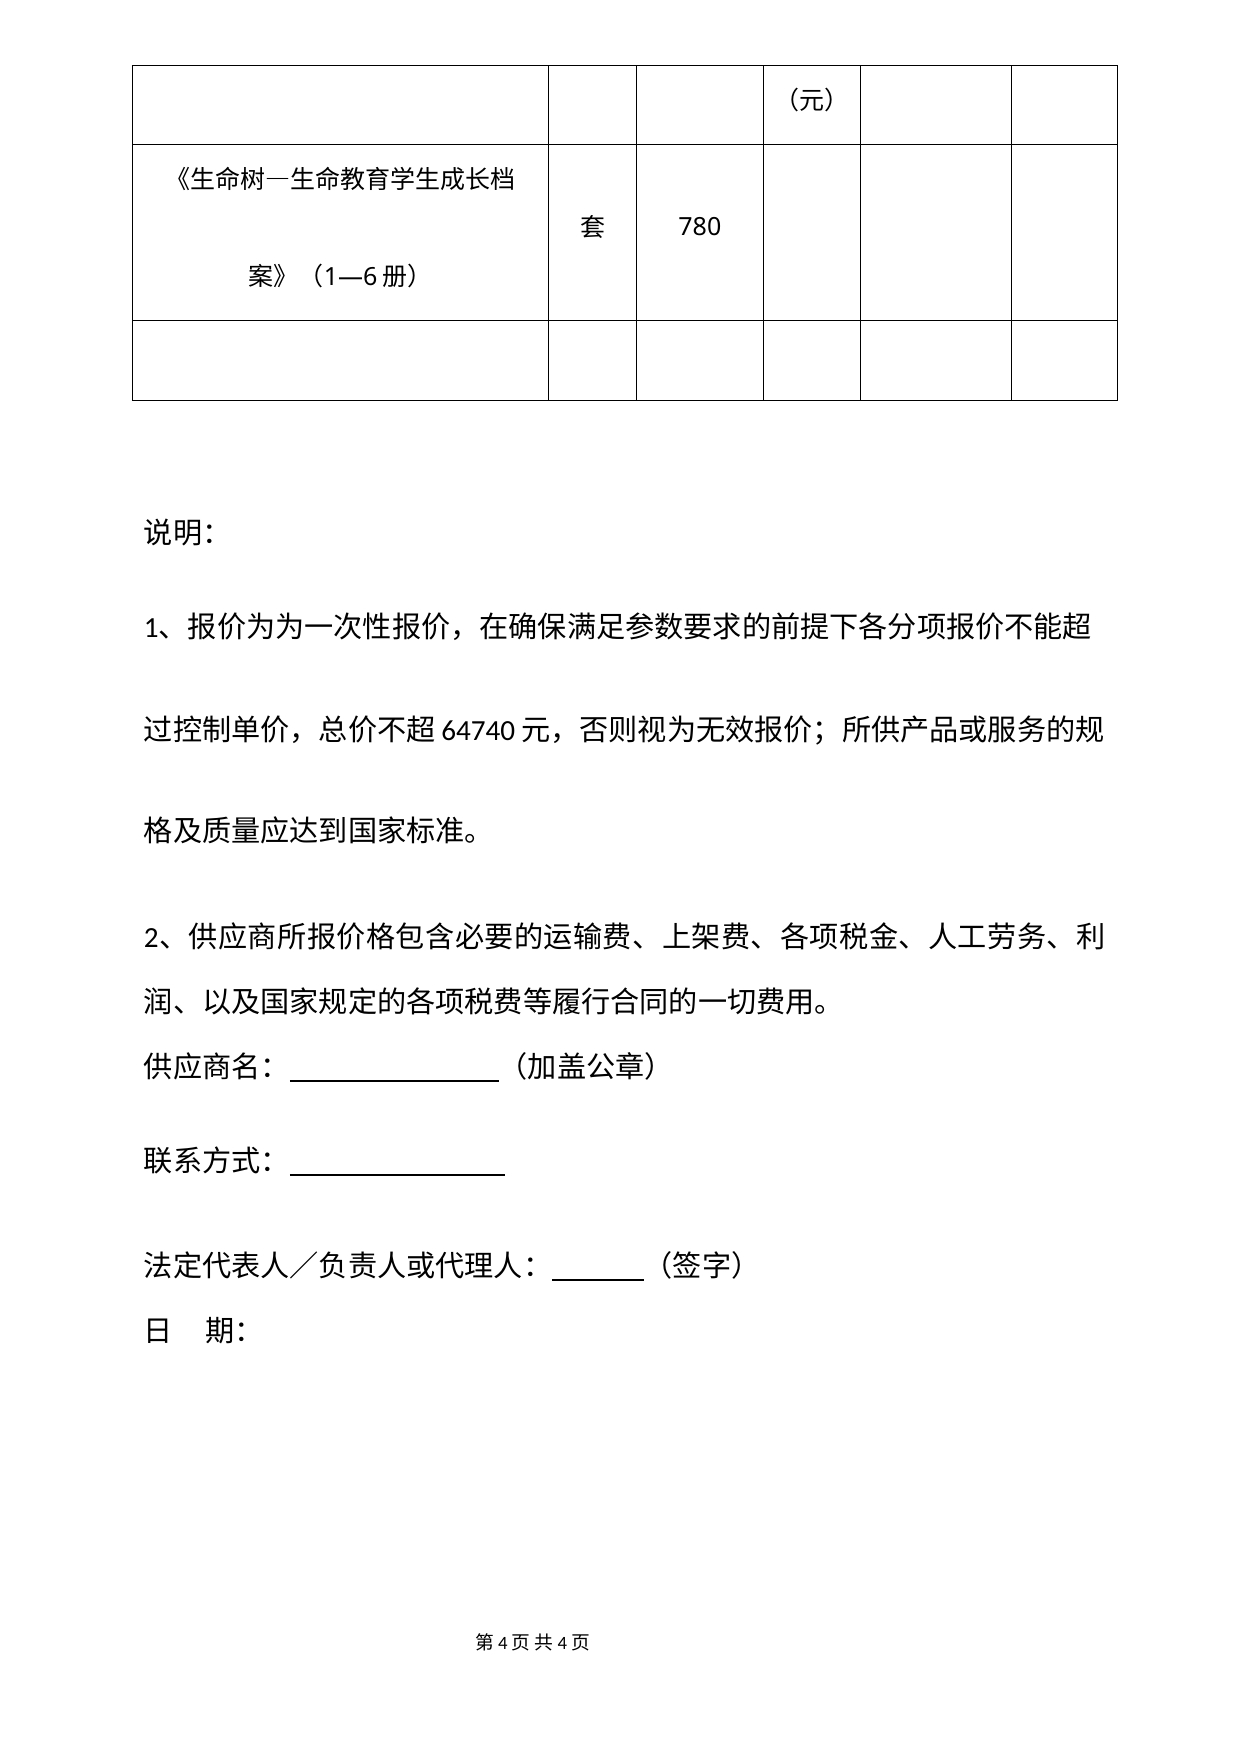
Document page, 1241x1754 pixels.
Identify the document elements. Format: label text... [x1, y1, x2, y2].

list 法定代表人／负责人或代理人： （签字） [144, 1231, 1106, 1296]
text 日 期： [144, 1296, 1106, 1361]
table_cell [637, 321, 763, 400]
table_cell 780 [637, 145, 763, 320]
table_header 单价（元） [764, 66, 860, 144]
table_cell 套 [549, 145, 636, 320]
table_cell 《生命树—生命教育学生成长档案》（1—6册） [133, 145, 548, 320]
table_cell [549, 321, 636, 400]
text 说明： [144, 498, 1106, 563]
table_header 合计（元） [861, 66, 1011, 144]
table_header 备注 [1012, 66, 1117, 144]
table_cell [133, 321, 548, 400]
table_cell [1012, 321, 1117, 400]
table_cell [861, 321, 1011, 400]
list 1、报价为为一次性报价，在确保满足参数要求的前提下各分项报价不能超过控制单价，总价不超64740元，否则视为无效报价；所供产品或服务的规格及质量应达到国家标准。 [144, 593, 1106, 862]
list 联系方式： [144, 1126, 1106, 1191]
table_header 书刊名称 [133, 66, 548, 144]
table_cell [1012, 145, 1117, 320]
table_header 数量 [637, 66, 763, 144]
table_header 单位 [549, 66, 636, 144]
table_cell [764, 321, 860, 400]
list 供应商名： （加盖公章） [144, 1032, 1106, 1097]
table_cell [764, 145, 860, 320]
table_cell [861, 145, 1011, 320]
list 2、供应商所报价格包含必要的运输费、上架费、各项税金、人工劳务、利润、以及国家规定的各项税费等履行合同的一切费用。 [144, 902, 1106, 1032]
